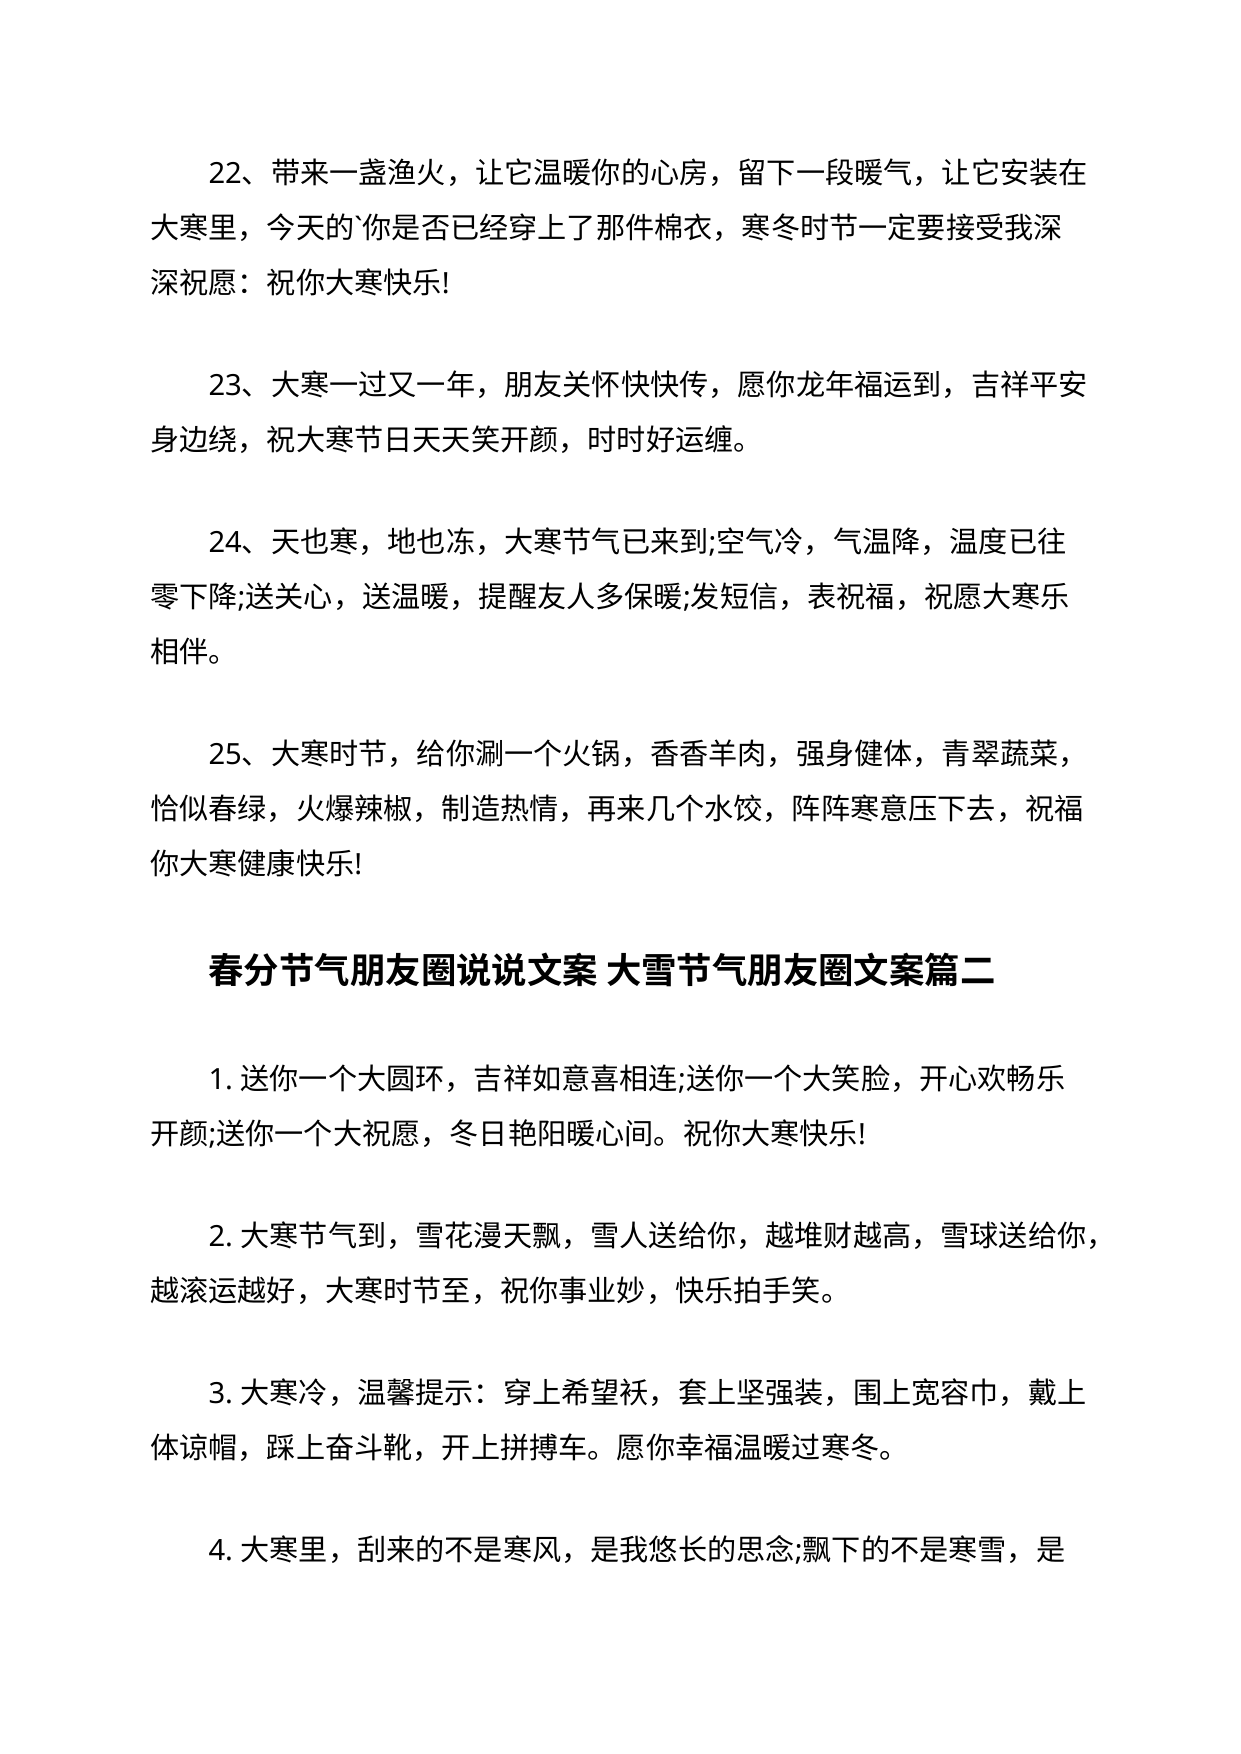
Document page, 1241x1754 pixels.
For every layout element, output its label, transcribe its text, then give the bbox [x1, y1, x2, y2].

text 24、天也寒，地也冻，大寒节气已来到;空气冷，气温降，温度已往零下降;送关心，送温暖，提醒友人多保暖;发短信，表祝福，祝愿大寒乐相伴。 [150, 519, 1090, 671]
text 3. 大寒冷，温馨提示：穿上希望袄，套上坚强装，围上宽容巾，戴上体谅帽，踩上奋斗靴，开上拼搏车。愿你幸福温暖过寒冬。 [150, 1369, 1090, 1467]
text 22、带来一盏渔火，让它温暖你的心房，留下一段暖气，让它安装在大寒里，今天的`你是否已经穿上了那件棉衣，寒冬时节一定要接受我深深祝愿：祝你大寒快乐! [150, 150, 1090, 302]
text 23、大寒一过又一年，朋友关怀快快传，愿你龙年福运到，吉祥平安身边绕，祝大寒节日天天笑开颜，时时好运缠。 [150, 362, 1090, 459]
text 25、大寒时节，给你涮一个火锅，香香羊肉，强身健体，青翠蔬菜，恰似春绿，火爆辣椒，制造热情，再来几个水饺，阵阵寒意压下去，祝福你大寒健康快乐! [150, 731, 1090, 883]
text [150, 1526, 1090, 1569]
text 1. 送你一个大圆环，吉祥如意喜相连;送你一个大笑脸，开心欢畅乐开颜;送你一个大祝愿，冬日艳阳暖心间。祝你大寒快乐! [150, 1056, 1090, 1153]
text 2. 大寒节气到，雪花漫天飘，雪人送给你，越堆财越高，雪球送给你，越滚运越好，大寒时节至，祝你事业妙，快乐拍手笑。 [150, 1213, 1090, 1310]
text 春分节气朋友圈说说文案 大雪节气朋友圈文案篇二 [150, 942, 1090, 994]
